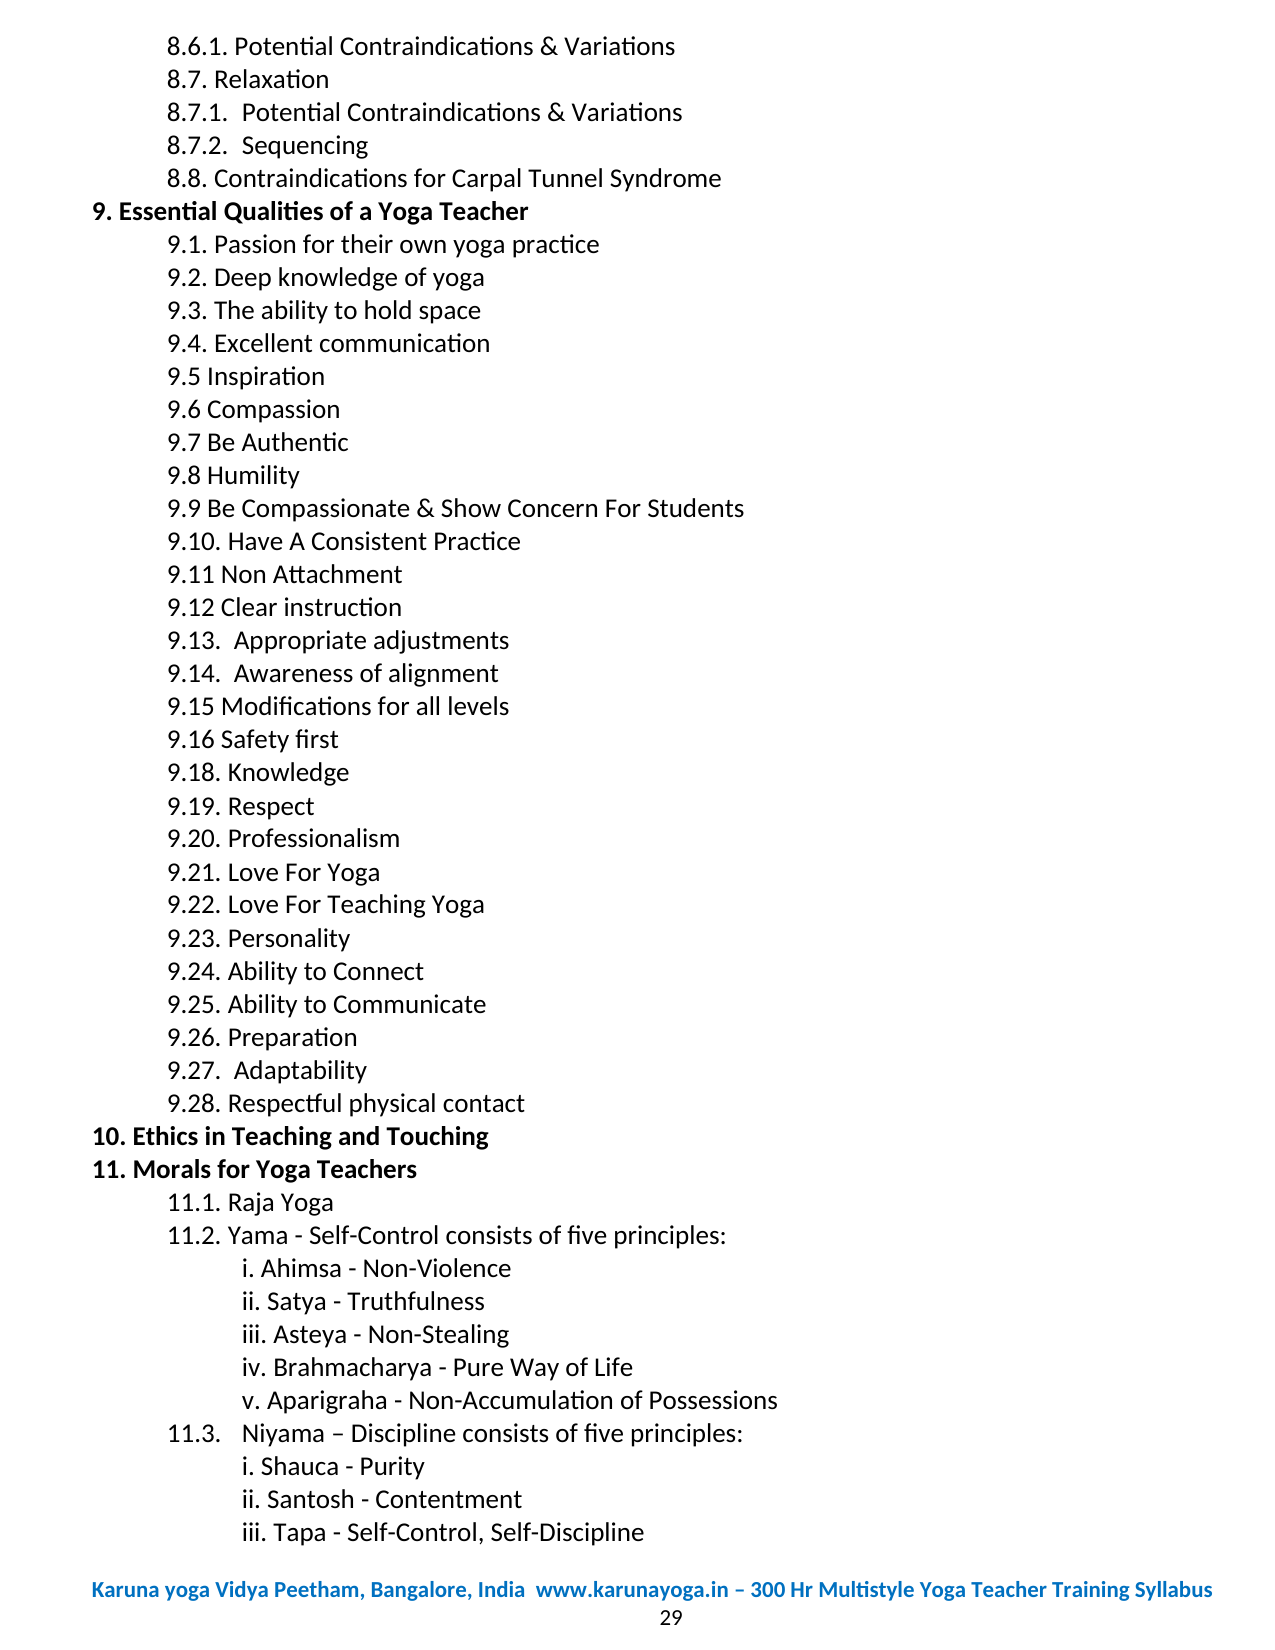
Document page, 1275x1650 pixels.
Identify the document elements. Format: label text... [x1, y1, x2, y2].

text 9.20. Professionalism [92, 822, 1250, 855]
text 9.7 Be Authentic [92, 425, 1250, 458]
text 10. Ethics in Teaching and Touching [92, 1119, 1250, 1152]
text 9.3. The ability to hold space [92, 293, 1250, 326]
text 9.13. Appropriate adjustments [92, 623, 1250, 657]
text 9.28. Respectful physical contact [92, 1086, 1250, 1119]
text 11.2. Yama - Self-Control consists of five principles: [92, 1218, 1250, 1251]
text 11.3. Niyama – Discipline consists of five principles: [92, 1416, 1250, 1449]
text i. Shauca - Purity [167, 1449, 1250, 1482]
text 9.6 Compassion [92, 392, 1250, 425]
text 9.8 Humility [92, 458, 1250, 491]
text 9.26. Preparation [92, 1020, 1250, 1053]
text ii. Santosh - Contentment [167, 1482, 1250, 1515]
text 9.18. Knowledge [92, 756, 1250, 789]
text 9.2. Deep knowledge of yoga [92, 260, 1250, 293]
text 9.4. Excellent communication [92, 326, 1250, 359]
text 9.21. Love For Yoga [92, 855, 1250, 888]
text 9.1. Passion for their own yoga practice [92, 227, 1250, 260]
text 9.27. Adaptability [92, 1053, 1250, 1086]
text 8.6.1. Potential Contraindications & Variations [92, 29, 1250, 62]
text v. Aparigraha - Non-Accumulation of Possessions [167, 1383, 1250, 1416]
text 9. Essential Qualities of a Yoga Teacher [92, 194, 1250, 227]
text 9.22. Love For Teaching Yoga [92, 888, 1250, 921]
text 9.12 Clear instruction [92, 591, 1250, 623]
text 9.5 Inspiration [92, 359, 1250, 392]
text 9.14. Awareness of alignment [92, 657, 1250, 689]
text 9.24. Ability to Connect [92, 954, 1250, 987]
text 11. Morals for Yoga Teachers [92, 1152, 1250, 1185]
text iv. Brahmacharya - Pure Way of Life [167, 1350, 1250, 1383]
text 11.1. Raja Yoga [92, 1185, 1250, 1218]
text 9.10. Have A Consistent Practice [92, 524, 1250, 557]
text 9.19. Respect [92, 789, 1250, 822]
text 8.7.2. Sequencing [92, 128, 1250, 161]
text 8.7.1. Potential Contraindications & Variations [92, 95, 1250, 128]
text iii. Tapa - Self-Control, Self-Discipline [167, 1515, 1250, 1548]
text 8.8. Contraindications for Carpal Tunnel Syndrome [92, 161, 1250, 194]
text 9.23. Personality [92, 921, 1250, 954]
text 9.9 Be Compassionate & Show Concern For Students [92, 491, 1250, 524]
text iii. Asteya - Non-Stealing [167, 1317, 1250, 1350]
text 9.25. Ability to Communicate [92, 987, 1250, 1020]
text i. Ahimsa - Non-Violence [167, 1251, 1250, 1284]
text 8.7. Relaxation [92, 62, 1250, 95]
text 9.16 Safety first [92, 723, 1250, 756]
text 9.15 Modifications for all levels [92, 689, 1250, 723]
text 9.11 Non Attachment [92, 557, 1250, 591]
text ii. Satya - Truthfulness [167, 1284, 1250, 1317]
